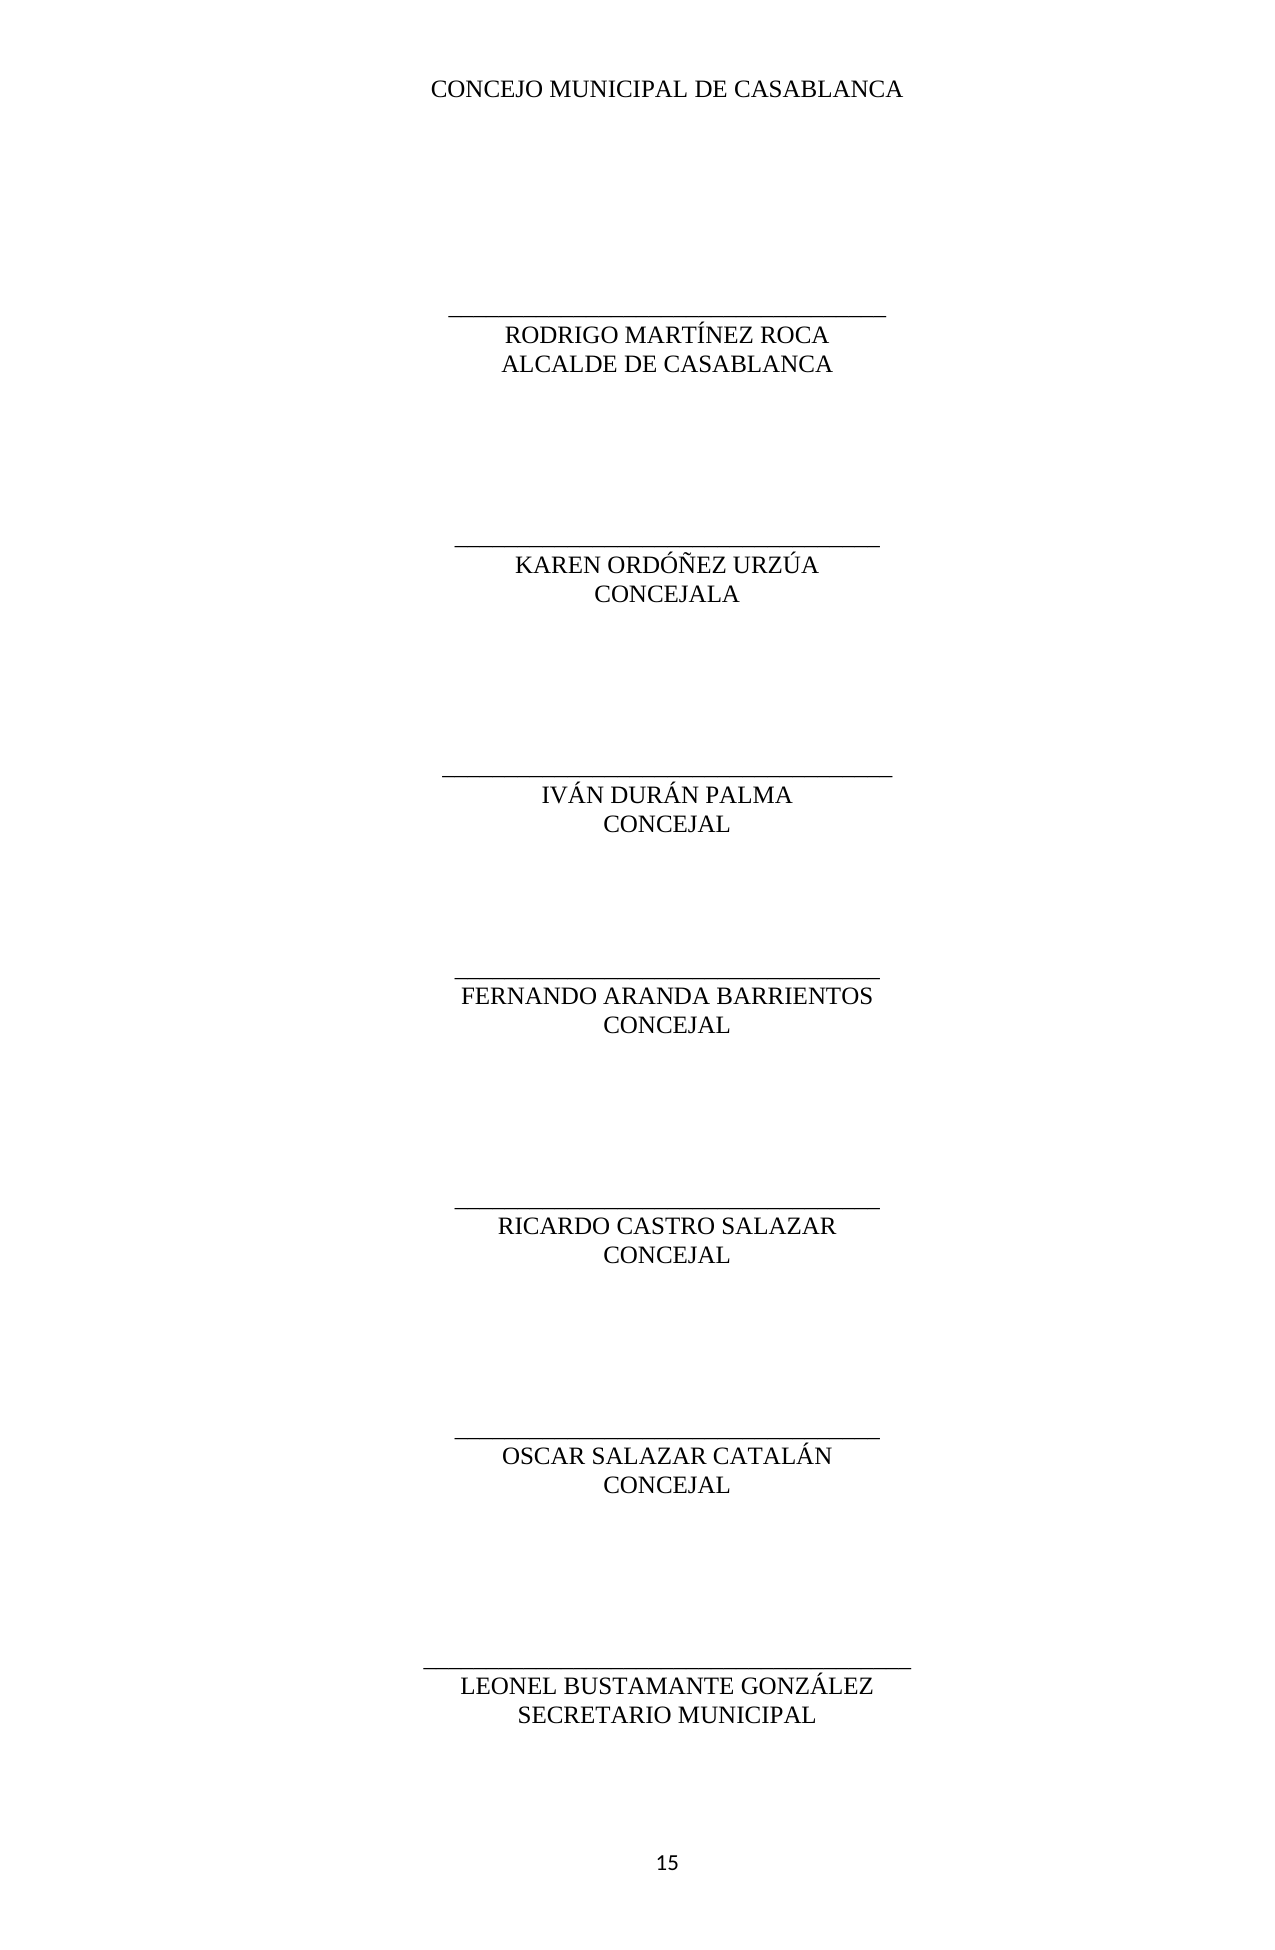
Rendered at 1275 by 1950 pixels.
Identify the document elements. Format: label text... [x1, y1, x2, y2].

text ____________________________________ [207, 751, 1127, 780]
text IVÁN DURÁN PALMA [207, 780, 1127, 809]
text _______________________________________ [207, 1643, 1127, 1671]
text CONCEJAL [207, 1240, 1127, 1269]
text FERNANDO ARANDA BARRIENTOS [207, 981, 1127, 1010]
text KAREN ORDÓÑEZ URZÚA [207, 550, 1127, 579]
text SECRETARIO MUNICIPAL [207, 1700, 1127, 1729]
text CONCEJAL [207, 809, 1127, 838]
text LEONEL BUSTAMANTE GONZÁLEZ [207, 1671, 1127, 1700]
text OSCAR SALAZAR CATALÁN [207, 1441, 1127, 1470]
text RODRIGO MARTÍNEZ ROCA [207, 320, 1127, 349]
text CONCEJALA [207, 579, 1127, 608]
text __________________________________ [207, 1183, 1127, 1211]
text CONCEJAL [207, 1010, 1127, 1039]
text ALCALDE DE CASABLANCA [207, 349, 1127, 378]
text __________________________________ [207, 1413, 1127, 1441]
text CONCEJAL [207, 1470, 1127, 1499]
text __________________________________ [207, 953, 1127, 981]
text ___________________________________ [207, 291, 1127, 320]
text __________________________________ [207, 521, 1127, 550]
text RICARDO CASTRO SALAZAR [207, 1211, 1127, 1240]
